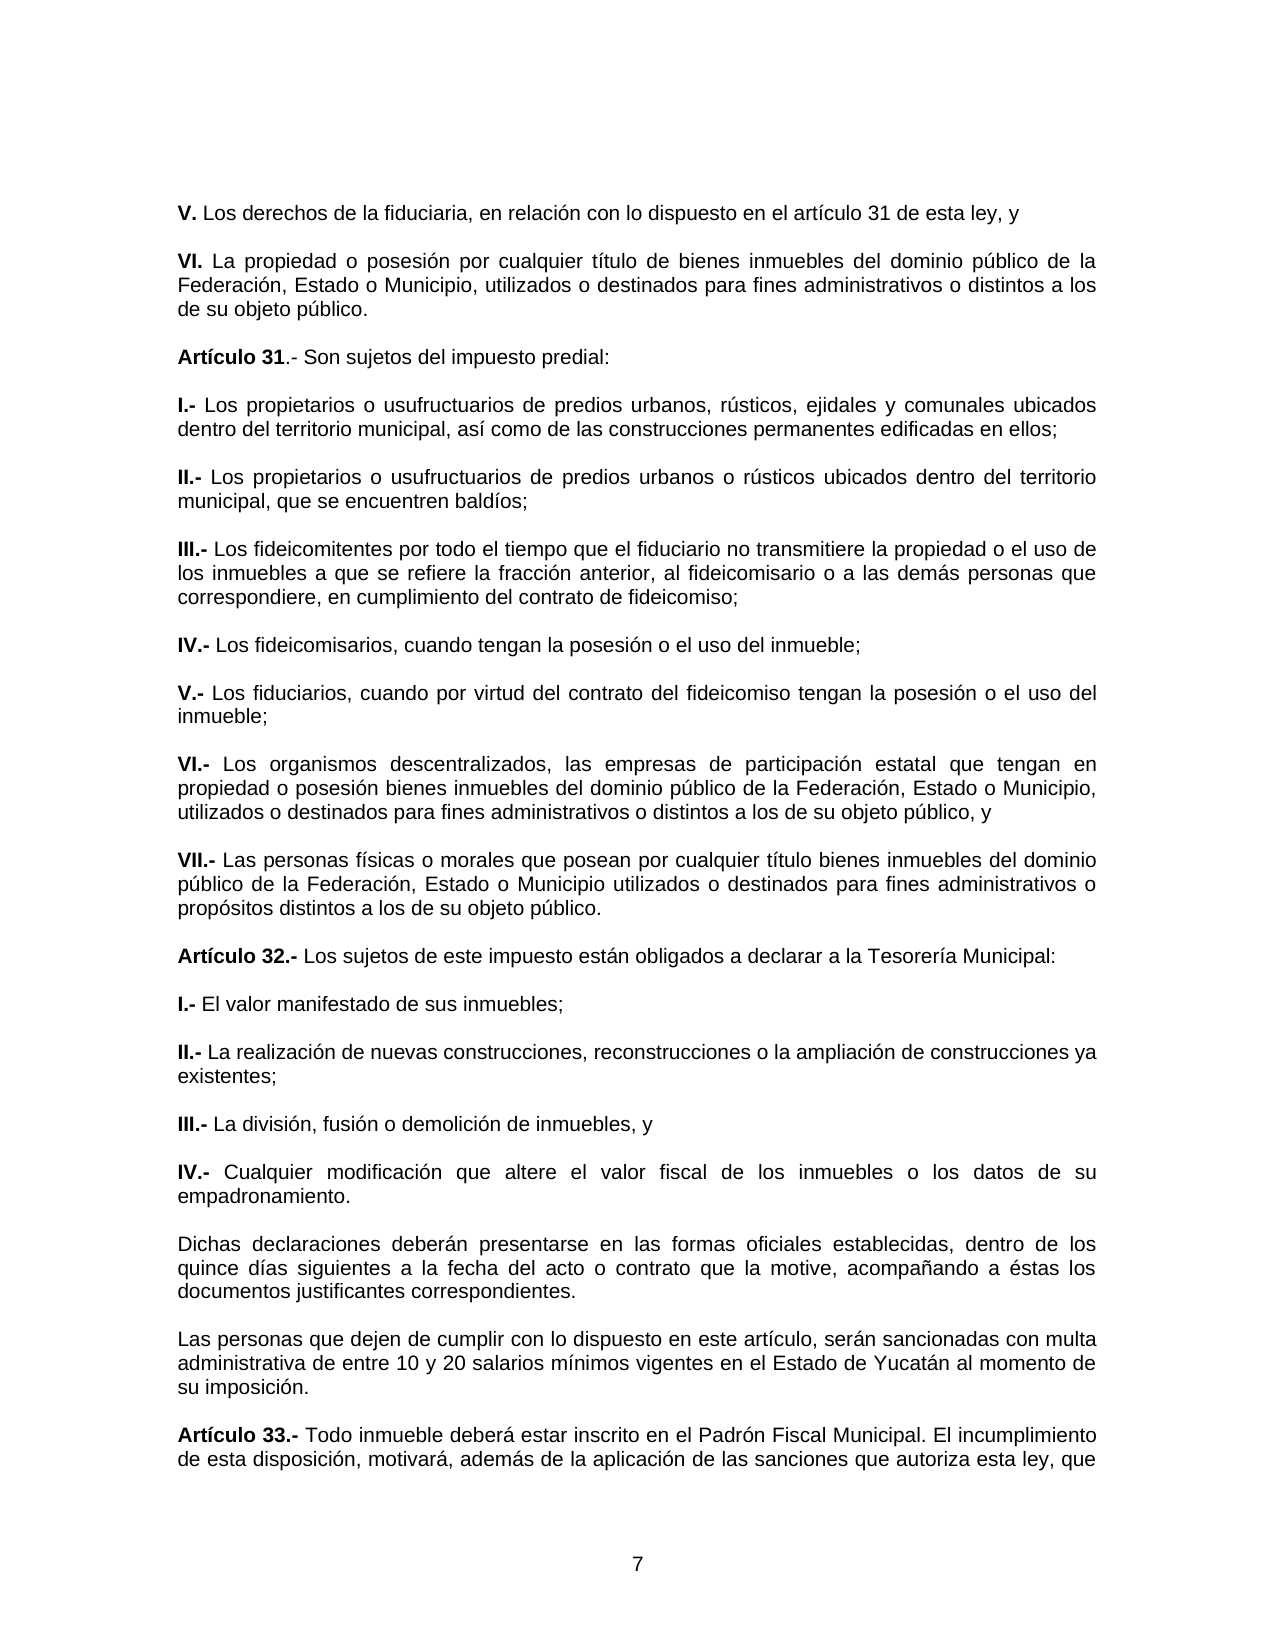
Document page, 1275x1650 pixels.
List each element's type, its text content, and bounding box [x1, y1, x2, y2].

text III.- Los fideicomitentes por todo el tiempo que el fiduciario no transmitiere la propiedad o el uso de los inmuebles a que se refiere la fracción anterior, al fideicomisario o a las demás personas que correspondiere, en cumplimiento del contrato de fideicomiso; [177, 537, 1098, 608]
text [177, 1423, 1098, 1471]
text Dichas declaraciones deberán presentarse en las formas oficiales establecidas, dentro de los quince días siguientes a la fecha del acto o contrato que la motive, acompañando a éstas los documentos justificantes correspondientes. [177, 1231, 1098, 1303]
text IV.- Cualquier modificación que altere el valor fiscal de los inmuebles o los datos de su empadronamiento. [177, 1159, 1098, 1207]
text VI. La propiedad o posesión por cualquier título de bienes inmuebles del dominio público de la Federación, Estado o Municipio, utilizados o destinados para fines administrativos o distintos a los de su objeto público. [177, 249, 1098, 321]
text V. Los derechos de la fiduciaria, en relación con lo dispuesto en el artículo 31 de esta ley, y [177, 201, 1098, 225]
text Las personas que dejen de cumplir con lo dispuesto en este artículo, serán sancionadas con multa administrativa de entre 10 y 20 salarios mínimos vigentes en el Estado de Yucatán al momento de su imposición. [177, 1327, 1098, 1399]
text III.- La división, fusión o demolición de inmuebles, y [177, 1112, 1098, 1136]
text V.- Los fiduciarios, cuando por virtud del contrato del fideicomiso tengan la posesión o el uso del inmueble; [177, 680, 1098, 728]
text Artículo 31.- Son sujetos del impuesto predial: [177, 345, 1098, 369]
text IV.- Los fideicomisarios, cuando tengan la posesión o el uso del inmueble; [177, 632, 1098, 656]
text II.- Los propietarios o usufructuarios de predios urbanos o rústicos ubicados dentro del territorio municipal, que se encuentren baldíos; [177, 465, 1098, 513]
text VI.- Los organismos descentralizados, las empresas de participación estatal que tengan en propiedad o posesión bienes inmuebles del dominio público de la Federación, Estado o Municipio, utilizados o destinados para fines administrativos o distintos a los de su objeto público, y [177, 752, 1098, 824]
text I.- El valor manifestado de sus inmuebles; [177, 992, 1098, 1016]
text VII.- Las personas físicas o morales que posean por cualquier título bienes inmuebles del dominio público de la Federación, Estado o Municipio utilizados o destinados para fines administrativos o propósitos distintos a los de su objeto público. [177, 848, 1098, 920]
text Artículo 32.- Los sujetos de este impuesto están obligados a declarar a la Tesorería Municipal: [177, 944, 1098, 968]
text I.- Los propietarios o usufructuarios de predios urbanos, rústicos, ejidales y comunales ubicados dentro del territorio municipal, así como de las construcciones permanentes edificadas en ellos; [177, 393, 1098, 441]
text II.- La realización de nuevas construcciones, reconstrucciones o la ampliación de construcciones ya existentes; [177, 1040, 1098, 1088]
